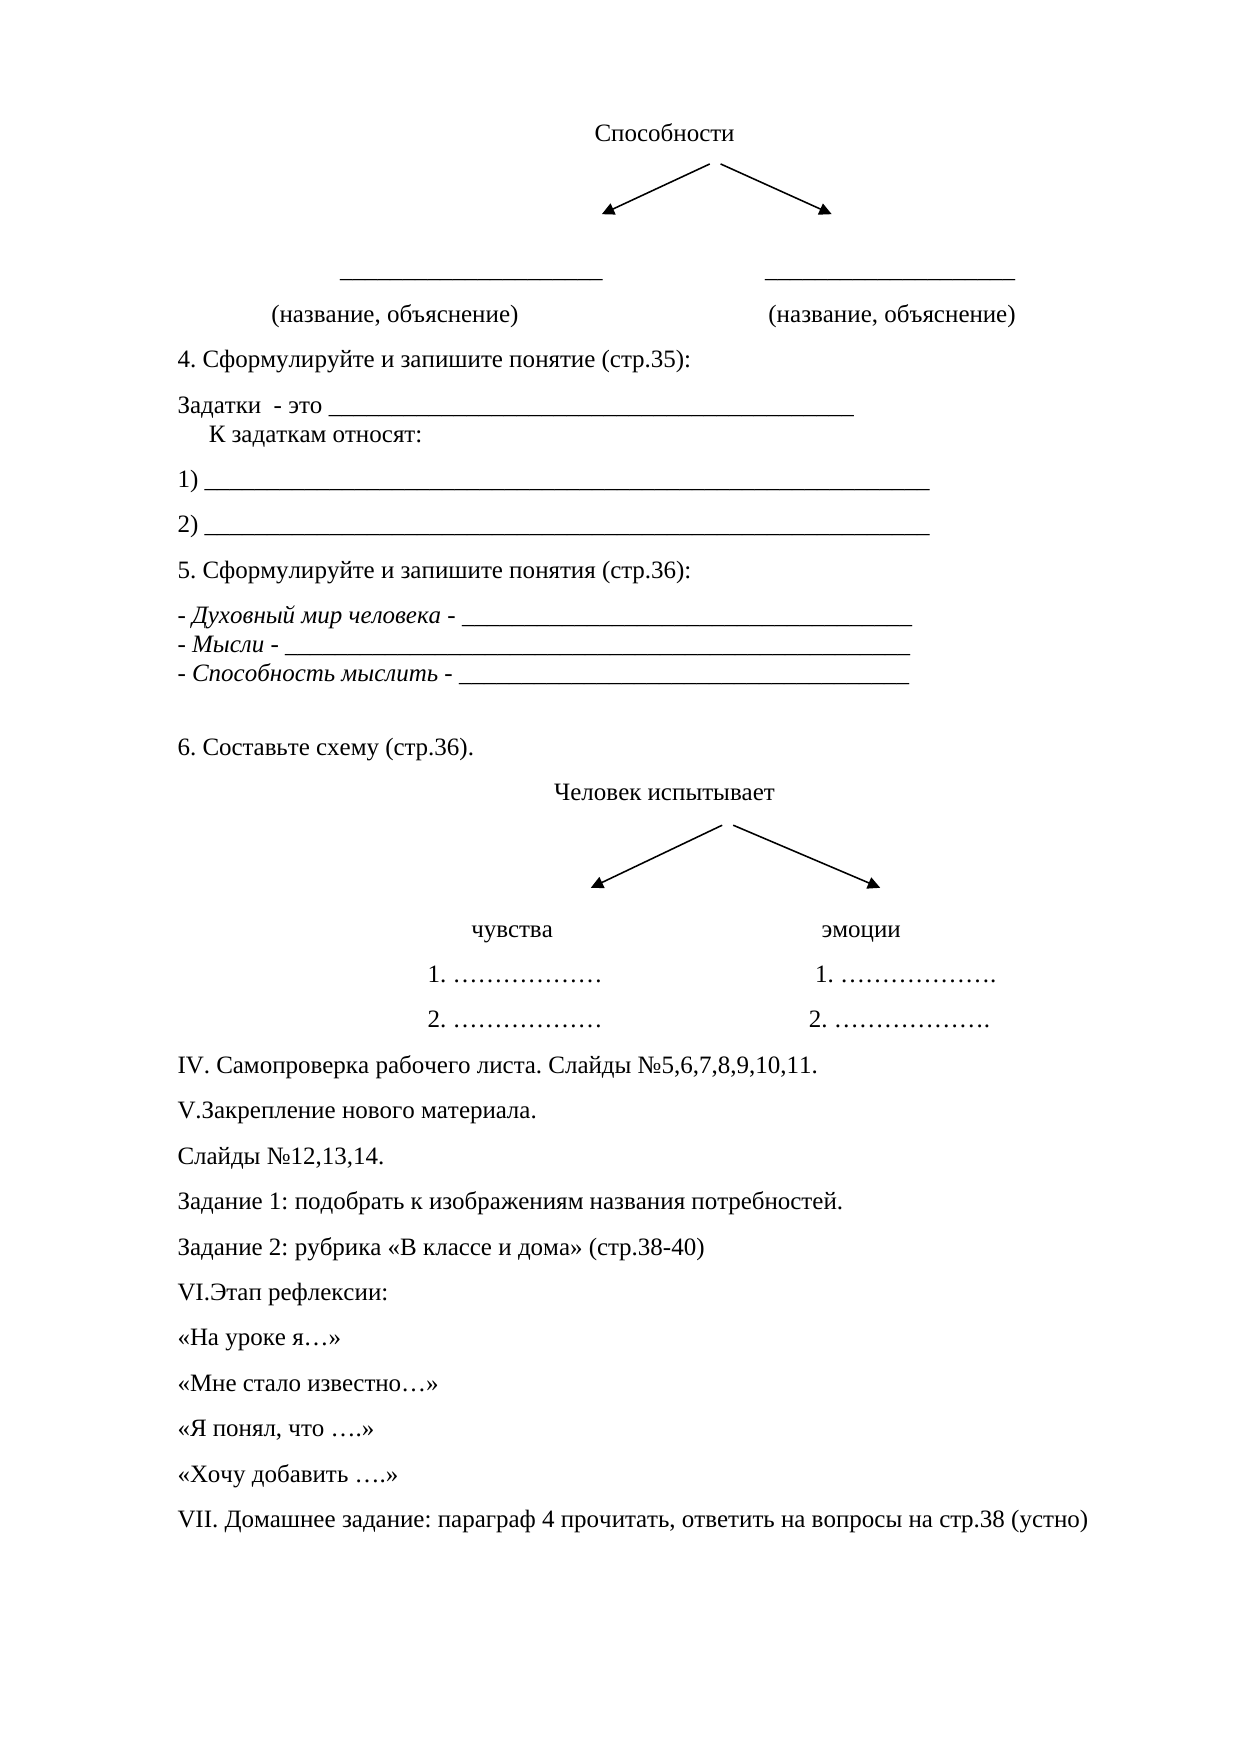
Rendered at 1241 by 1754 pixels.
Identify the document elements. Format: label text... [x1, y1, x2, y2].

text «На уроке я…» [177, 1322, 1152, 1351]
text 4. Сформулируйте и запишите понятие (стр.35): [177, 344, 1152, 373]
text VI.Этап рефлексии: [177, 1277, 1152, 1306]
text V.Закрепление нового материала. [177, 1095, 1152, 1124]
text - Духовный мир человека - ____________________________________ [177, 600, 1152, 629]
text VII. Домашнее задание: параграф 4 прочитать, ответить на вопросы на стр.38 (устно) [177, 1504, 1152, 1533]
text Способности [177, 118, 1152, 147]
text Задатки - это __________________________________________ [177, 390, 1152, 419]
text Слайды №12,13,14. [177, 1141, 1152, 1169]
text «Я понял, что ….» [177, 1413, 1152, 1442]
text 6. Составьте схему (стр.36). [177, 732, 1152, 761]
text 1. ……………… 1. ………………. [177, 959, 1152, 988]
text «Хочу добавить ….» [177, 1459, 1152, 1487]
text «Мне стало известно…» [177, 1368, 1152, 1397]
text - Способность мыслить - ____________________________________ [177, 658, 1152, 687]
text 1) __________________________________________________________ [177, 464, 1152, 493]
text IV. Самопроверка рабочего листа. Слайды №5,6,7,8,9,10,11. [177, 1050, 1152, 1079]
text (название, объяснение) (название, объяснение) [177, 299, 1152, 328]
text чувства эмоции [177, 914, 1152, 942]
text 2) __________________________________________________________ [177, 509, 1152, 538]
text _____________________ ____________________ [177, 254, 1152, 282]
text - Мысли - __________________________________________________ [177, 629, 1152, 658]
text Человек испытывает [177, 777, 1152, 806]
text 2. ……………… 2. ………………. [177, 1004, 1152, 1033]
text Задание 1: подобрать к изображениям названия потребностей. [177, 1186, 1152, 1215]
text К задаткам относят: [177, 419, 1152, 447]
text Задание 2: рубрика «В классе и дома» (стр.38-40) [177, 1232, 1152, 1260]
text 5. Сформулируйте и запишите понятия (стр.36): [177, 555, 1152, 584]
